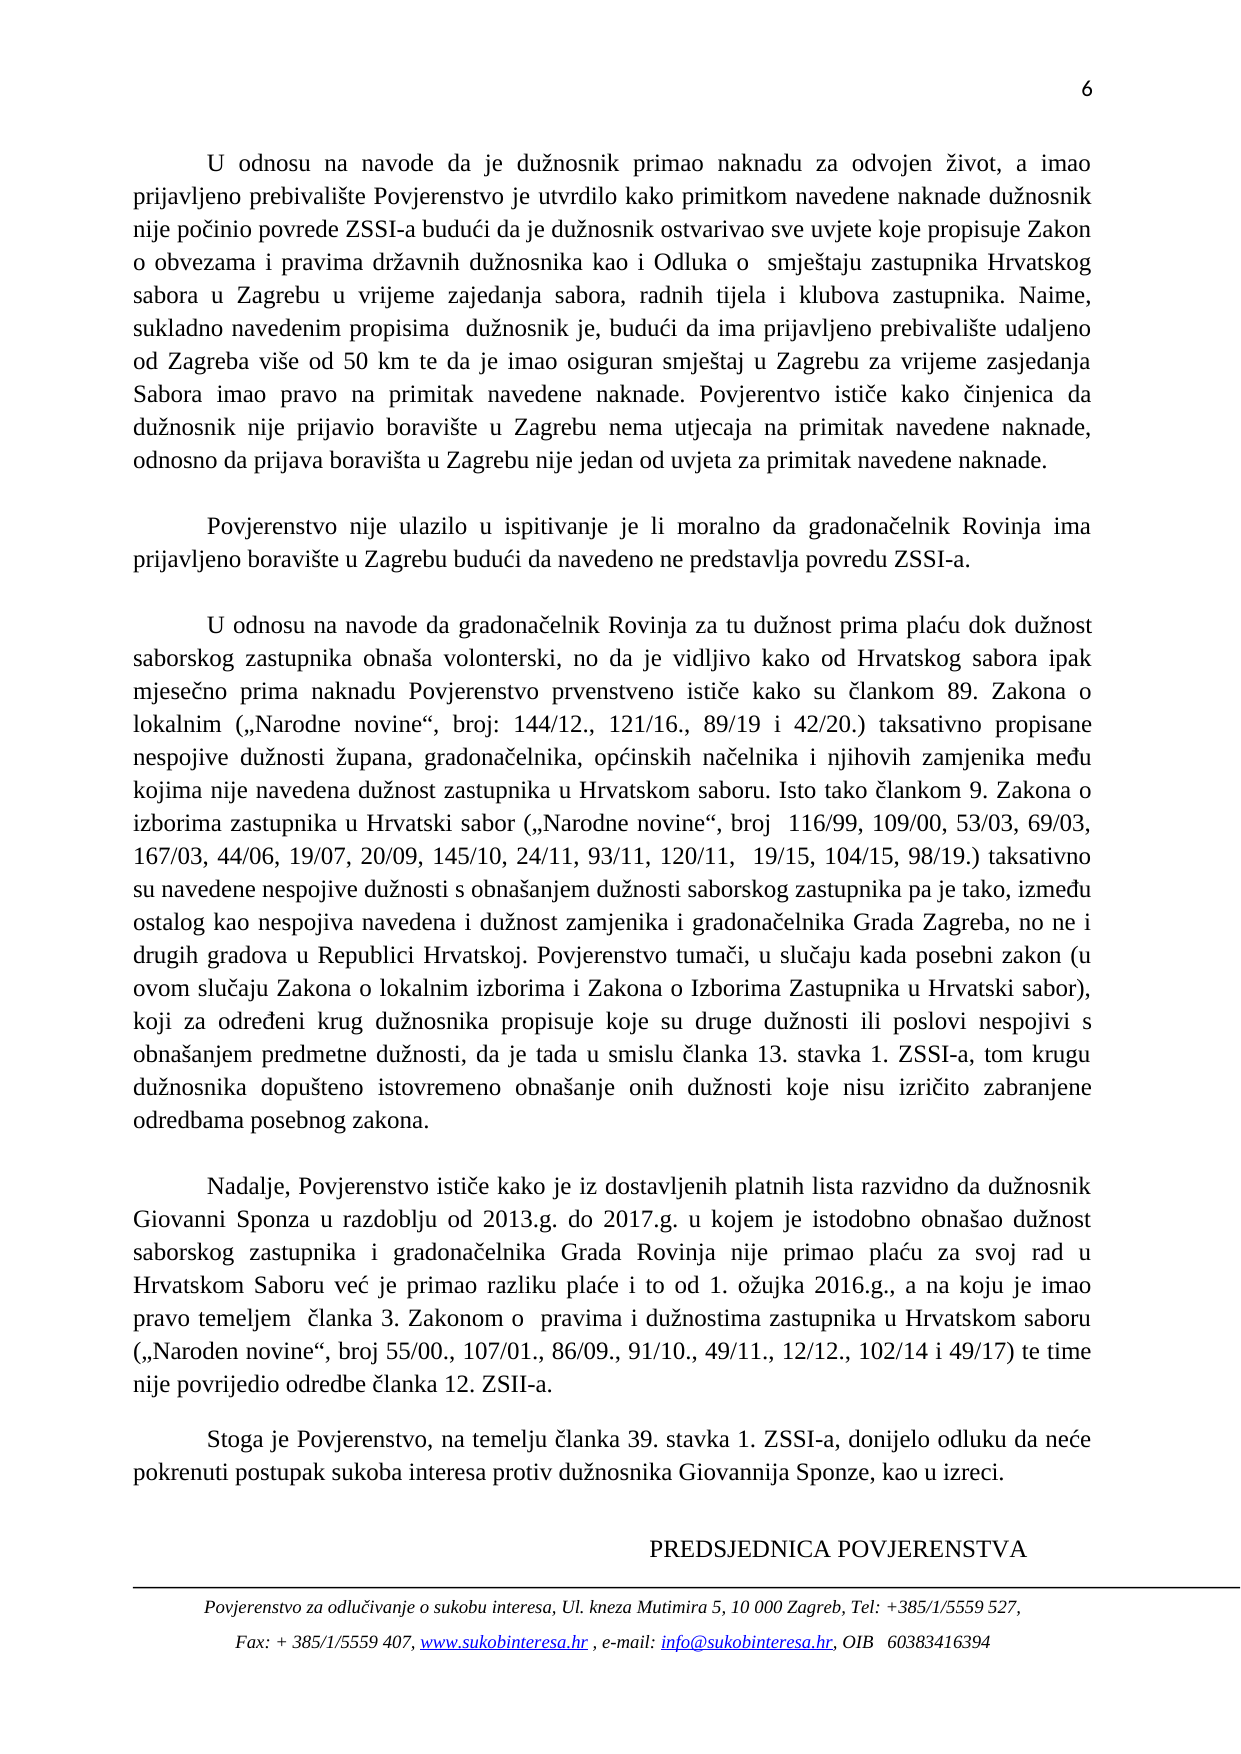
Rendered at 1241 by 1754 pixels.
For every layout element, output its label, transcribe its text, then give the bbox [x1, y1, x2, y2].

text U odnosu na navode da gradonačelnik Rovinja za tu dužnost prima plaću dok dužnost saborskog zastupnika obnaša volonterski, no da je vidljivo kako od Hrvatskog sabora ipak mjesečno prima naknadu Povjerenstvo prvenstveno ističe kako su člankom 89. Zakona o lokalnim („Narodne novine“, broj: 144/12., 121/16., 89/19 i 42/20.) taksativno propisane nespojive dužnosti župana, gradonačelnika, općinskih načelnika i njihovih zamjenika među kojima nije navedena dužnost zastupnika u Hrvatskom saboru. Isto tako člankom 9. Zakona o izborima zastupnika u Hrvatski sabor („Narodne novine“, broj 116/99, 109/00, 53/03, 69/03, 167/03, 44/06, 19/07, 20/09, 145/10, 24/11, 93/11, 120/11, 19/15, 104/15, 98/19.) taksativno su navedene nespojive dužnosti s obnašanjem dužnosti saborskog zastupnika pa je tako, između ostalog kao nespojiva navedena i dužnost zamjenika i gradonačelnika Grada Zagreba, no ne i drugih gradova u Republici Hrvatskoj. Povjerenstvo tumači, u slučaju kada posebni zakon (u ovom slučaju Zakona o lokalnim izborima i Zakona o Izborima Zastupnika u Hrvatski sabor), koji za određeni krug dužnosnika propisuje koje su druge dužnosti ili poslovi nespojivi s obnašanjem predmetne dužnosti, da je tada u smislu članka 13. stavka 1. ZSSI-a, tom krugu dužnosnika dopušteno istovremeno obnašanje onih dužnosti koje nisu izričito zabranjene odredbama posebnog zakona. [133, 610, 1092, 1134]
text Stoga je Povjerenstvo, na temelju članka 39. stavka 1. ZSSI-a, donijelo odluku da neće pokrenuti postupak sukoba interesa protiv dužnosnika Giovannija Sponze, kao u izreci. [133, 1424, 1092, 1486]
text Povjerenstvo nije ulazilo u ispitivanje je li moralno da gradonačelnik Rovinja ima prijavljeno boravište u Zagrebu budući da navedeno ne predstavlja povredu ZSSI-a. [133, 511, 1092, 573]
text PREDSJEDNICA POVJERENSTVA [575, 1534, 1092, 1563]
text U odnosu na navode da je dužnosnik primao naknadu za odvojen život, a imao prijavljeno prebivalište Povjerenstvo je utvrdilo kako primitkom navedene naknade dužnosnik nije počinio povrede ZSSI-a budući da je dužnosnik ostvarivao sve uvjete koje propisuje Zakon o obvezama i pravima državnih dužnosnika kao i Odluka o smještaju zastupnika Hrvatskog sabora u Zagrebu u vrijeme zajedanja sabora, radnih tijela i klubova zastupnika. Naime, sukladno navedenim propisima dužnosnik je, budući da ima prijavljeno prebivalište udaljeno od Zagreba više od 50 km te da je imao osiguran smještaj u Zagrebu za vrijeme zasjedanja Sabora imao pravo na primitak navedene naknade. Povjerentvo ističe kako činjenica da dužnosnik nije prijavio boravište u Zagrebu nema utjecaja na primitak navedene naknade, odnosno da prijava boravišta u Zagrebu nije jedan od uvjeta za primitak navedene naknade. [133, 148, 1092, 474]
text Nadalje, Povjerenstvo ističe kako je iz dostavljenih platnih lista razvidno da dužnosnik Giovanni Sponza u razdoblju od 2013.g. do 2017.g. u kojem je istodobno obnašao dužnost saborskog zastupnika i gradonačelnika Grada Rovinja nije primao plaću za svoj rad u Hrvatskom Saboru već je primao razliku plaće i to od 1. ožujka 2016.g., a na koju je imao pravo temeljem članka 3. Zakonom o pravima i dužnostima zastupnika u Hrvatskom saboru („Naroden novine“, broj 55/00., 107/01., 86/09., 91/10., 49/11., 12/12., 102/14 i 49/17) te time nije povrijedio odredbe članka 12. ZSII-a. [133, 1171, 1092, 1398]
